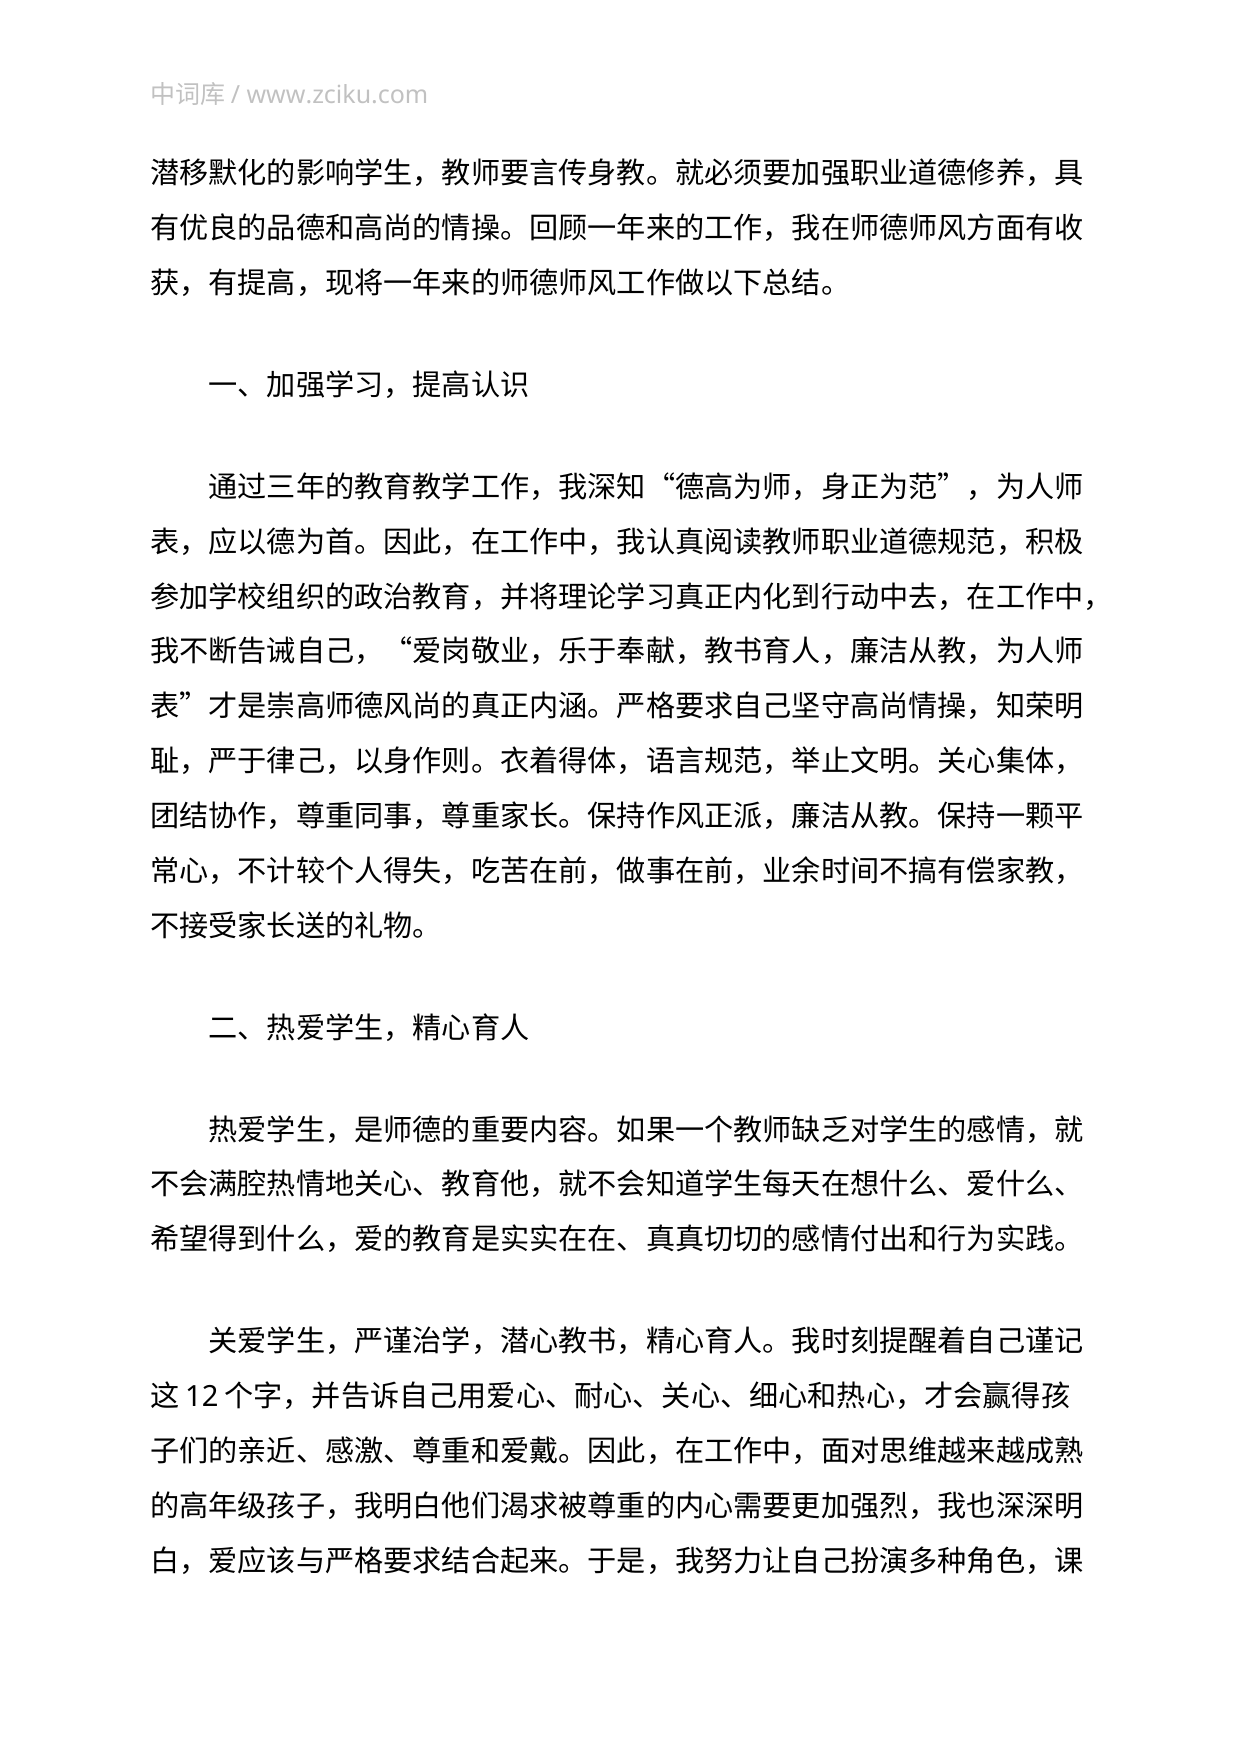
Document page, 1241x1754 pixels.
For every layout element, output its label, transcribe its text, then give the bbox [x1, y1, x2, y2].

text 热爱学生，是师德的重要内容。如果一个教师缺乏对学生的感情，就不会满腔热情地关心、教育他，就不会知道学生每天在想什么、爱什么、希望得到什么，爱的教育是实实在在、真真切切的感情付出和行为实践。 [150, 1106, 1090, 1258]
text 二、热爱学生，精心育人 [150, 1004, 1090, 1047]
text 一、加强学习，提高认识 [150, 362, 1090, 404]
text 通过三年的教育教学工作，我深知“德高为师，身正为范”，为人师表，应以德为首。因此，在工作中，我认真阅读教师职业道德规范，积极参加学校组织的政治教育，并将理论学习真正内化到行动中去，在工作中，我不断告诫自己，“爱岗敬业，乐于奉献，教书育人，廉洁从教，为人师表”才是崇高师德风尚的真正内涵。严格要求自己坚守高尚情操，知荣明耻，严于律己，以身作则。衣着得体，语言规范，举止文明。关心集体，团结协作，尊重同事，尊重家长。保持作风正派，廉洁从教。保持一颗平常心，不计较个人得失，吃苦在前，做事在前，业余时间不搞有偿家教，不接受家长送的礼物。 [150, 463, 1090, 945]
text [150, 1318, 1090, 1579]
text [150, 150, 1090, 302]
